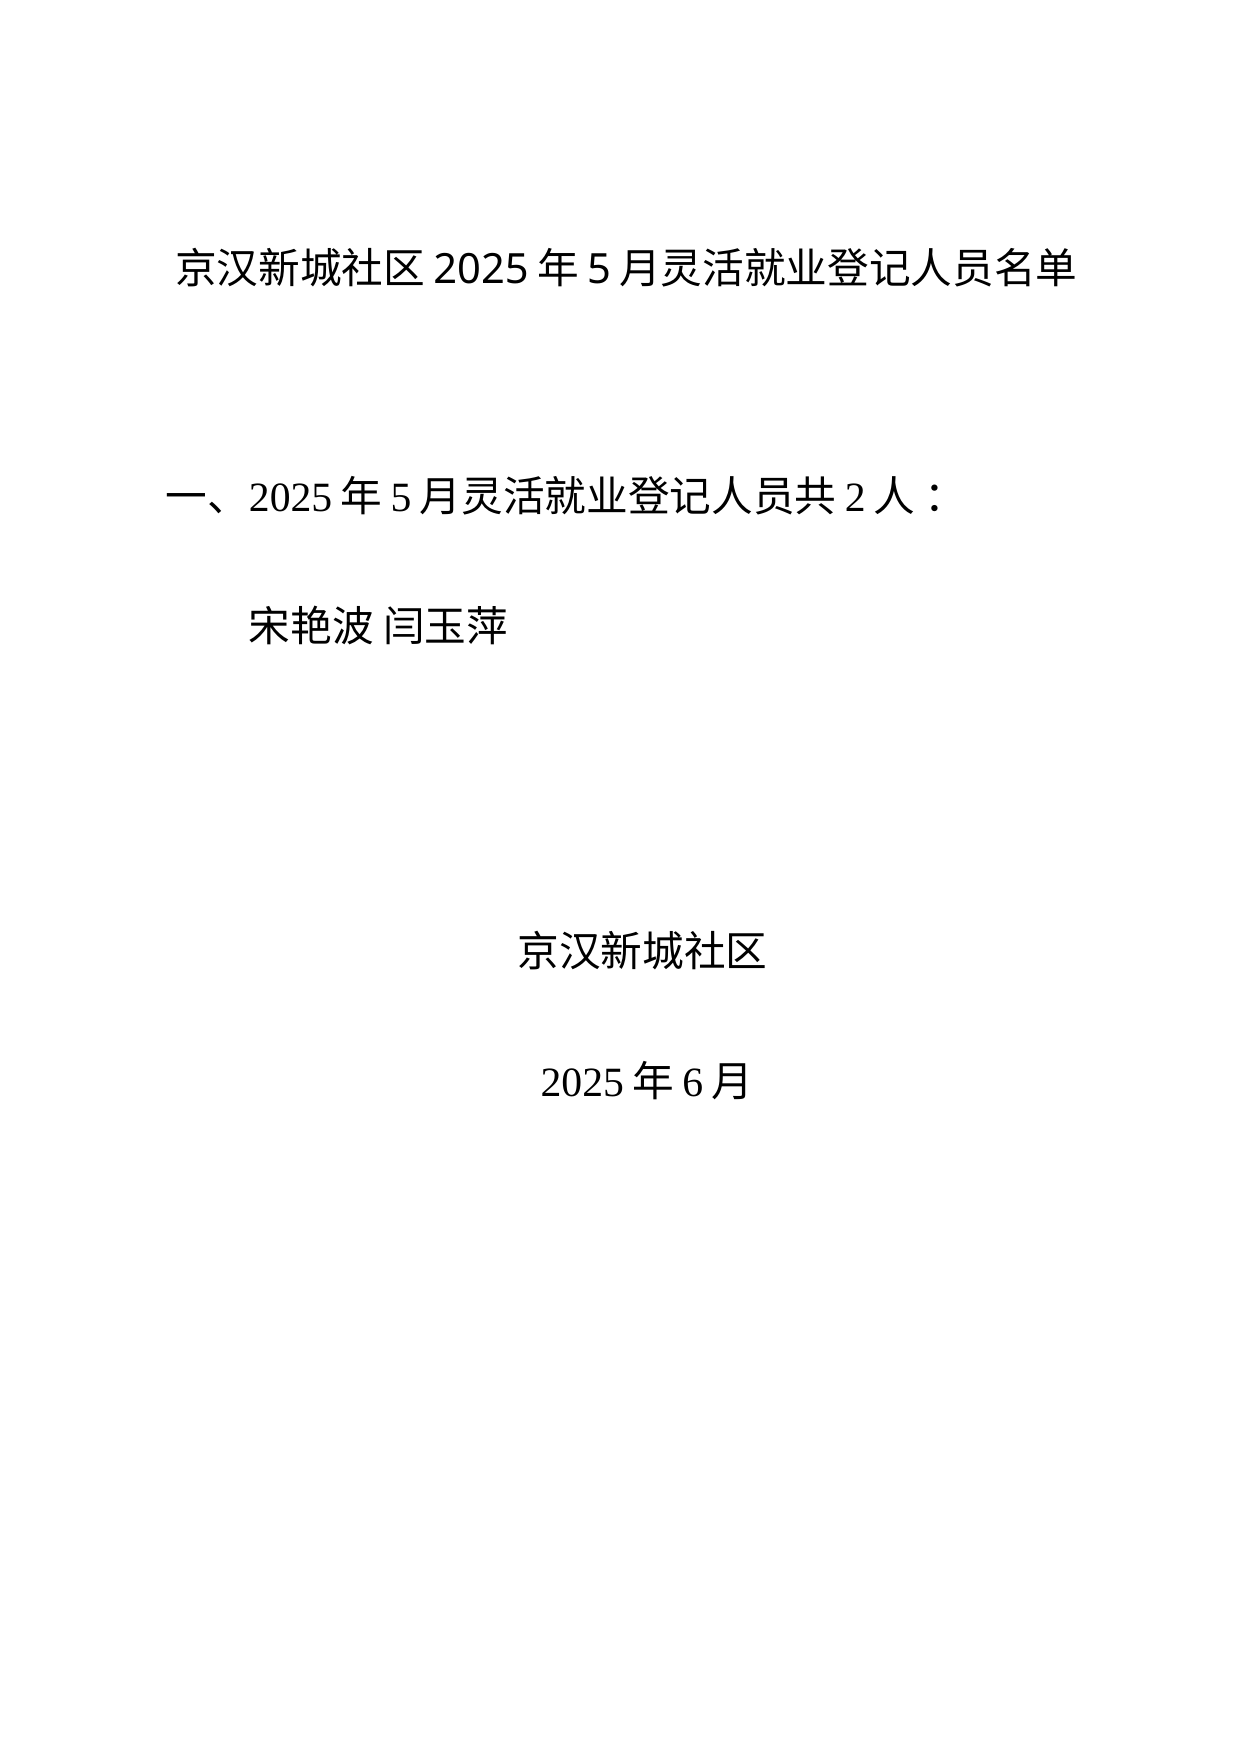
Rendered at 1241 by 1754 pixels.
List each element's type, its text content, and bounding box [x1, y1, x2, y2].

text 2025年6月 [165, 1045, 1087, 1110]
text 宋艳波 闫玉萍 [165, 590, 1087, 655]
text 京汉新城社区2025年5月灵活就业登记人员名单 [165, 233, 1087, 298]
text 一、2025年5月灵活就业登记人员共2人 ： [165, 460, 1087, 525]
text 京汉新城社区 [165, 915, 1087, 980]
